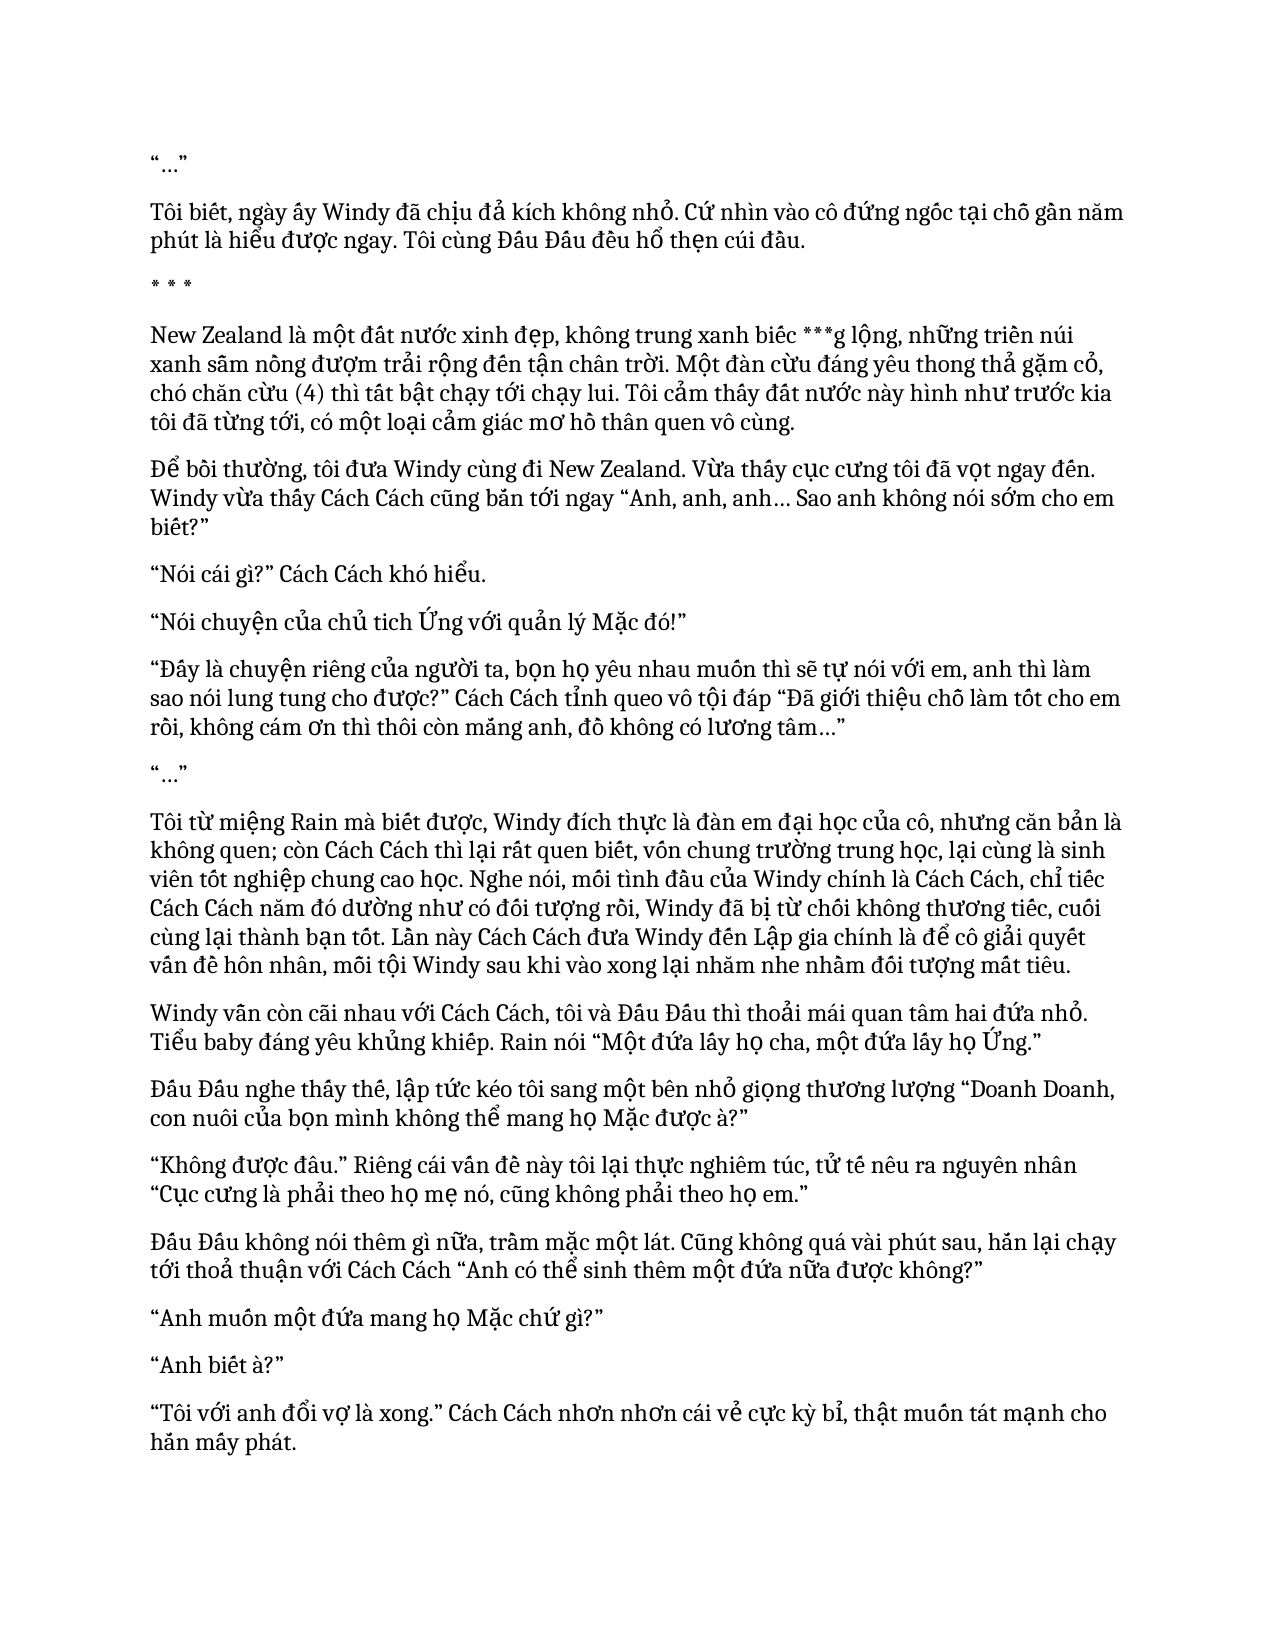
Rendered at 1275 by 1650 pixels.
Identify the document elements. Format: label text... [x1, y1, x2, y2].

text “Tôi với anh đổi vợ là xong.” Cách Cách nhơn nhơn cái vẻ cực kỳ bỉ, thật muốn tát mạnh cho hắn mấy phát. [150, 1399, 1125, 1456]
text “…” [150, 760, 1125, 789]
text Đấu Đấu nghe thấy thế, lập tức kéo tôi sang một bên nhỏ giọng thương lượng “Doanh Doanh, con nuôi của bọn mình không thể mang họ Mặc được à?” [150, 1075, 1125, 1132]
text “Nói cái gì?” Cách Cách khó hiểu. [150, 560, 1125, 589]
text “Nói chuyện của chủ tich Ứng với quản lý Mặc đó!” [150, 607, 1125, 636]
text Đấu Đấu không nói thêm gì nữa, trầm mặc một lát. Cũng không quá vài phút sau, hắn lại chạy tới thoả thuận với Cách Cách “Anh có thể sinh thêm một đứa nữa được không?” [150, 1227, 1125, 1285]
text “Anh biết à?” [150, 1351, 1125, 1380]
text “Đấy là chuyện riêng của người ta, bọn họ yêu nhau muốn thì sẽ tự nói với em, anh thì làm sao nói lung tung cho được?” Cách Cách tỉnh queo vô tội đáp “Đã giới thiệu chỗ làm tốt cho em rồi, không cám ơn thì thôi còn mắng anh, đồ không có lương tâm…” [150, 655, 1125, 741]
text Để bồi thường, tôi đưa Windy cùng đi New Zealand. Vừa thấy cục cưng tôi đã vọt ngay đến. Windy vừa thấy Cách Cách cũng bắn tới ngay “Anh, anh, anh… Sao anh không nói sớm cho em biết?” [150, 455, 1125, 541]
text New Zealand là một đất nước xinh đẹp, không trung xanh biếc ***g lộng, những triền núi xanh sẫm nồng đượm trải rộng đến tận chân trời. Một đàn cừu đáng yêu thong thả gặm cỏ, chó chăn cừu (4) thì tất bật chạy tới chạy lui. Tôi cảm thấy đất nước này hình như trước kia tôi đã từng tới, có một loại cảm giác mơ hồ thân quen vô cùng. [150, 321, 1125, 436]
text “Anh muốn một đứa mang họ Mặc chứ gì?” [150, 1304, 1125, 1332]
text Tôi từ miệng Rain mà biết được, Windy đích thực là đàn em đại học của cô, nhưng căn bản là không quen; còn Cách Cách thì lại rất quen biết, vốn chung trường trung học, lại cùng là sinh viên tốt nghiệp chung cao học. Nghe nói, mối tình đầu của Windy chính là Cách Cách, chỉ tiếc Cách Cách năm đó dường như có đối tượng rồi, Windy đã bị từ chối không thương tiếc, cuối cùng lại thành bạn tốt. Lần này Cách Cách đưa Windy đến Lập gia chính là để cô giải quyết vấn đề hôn nhân, mỗi tội Windy sau khi vào xong lại nhăm nhe nhầm đối tượng mất tiêu. [150, 807, 1125, 980]
text * * * [150, 274, 1125, 302]
text Windy vẫn còn cãi nhau với Cách Cách, tôi và Đấu Đấu thì thoải mái quan tâm hai đứa nhỏ. Tiểu baby đáng yêu khủng khiếp. Rain nói “Một đứa lấy họ cha, một đứa lấy họ Ứng.” [150, 999, 1125, 1056]
text Tôi biết, ngày ấy Windy đã chịu đả kích không nhỏ. Cứ nhìn vào cô đứng ngốc tại chỗ gần năm phút là hiểu được ngay. Tôi cùng Đấu Đấu đều hổ thẹn cúi đầu. [150, 197, 1125, 255]
text “Không được đâu.” Riêng cái vấn đề này tôi lại thực nghiêm túc, tử tế nêu ra nguyên nhân “Cục cưng là phải theo họ mẹ nó, cũng không phải theo họ em.” [150, 1151, 1125, 1209]
text “…” [150, 150, 1125, 179]
